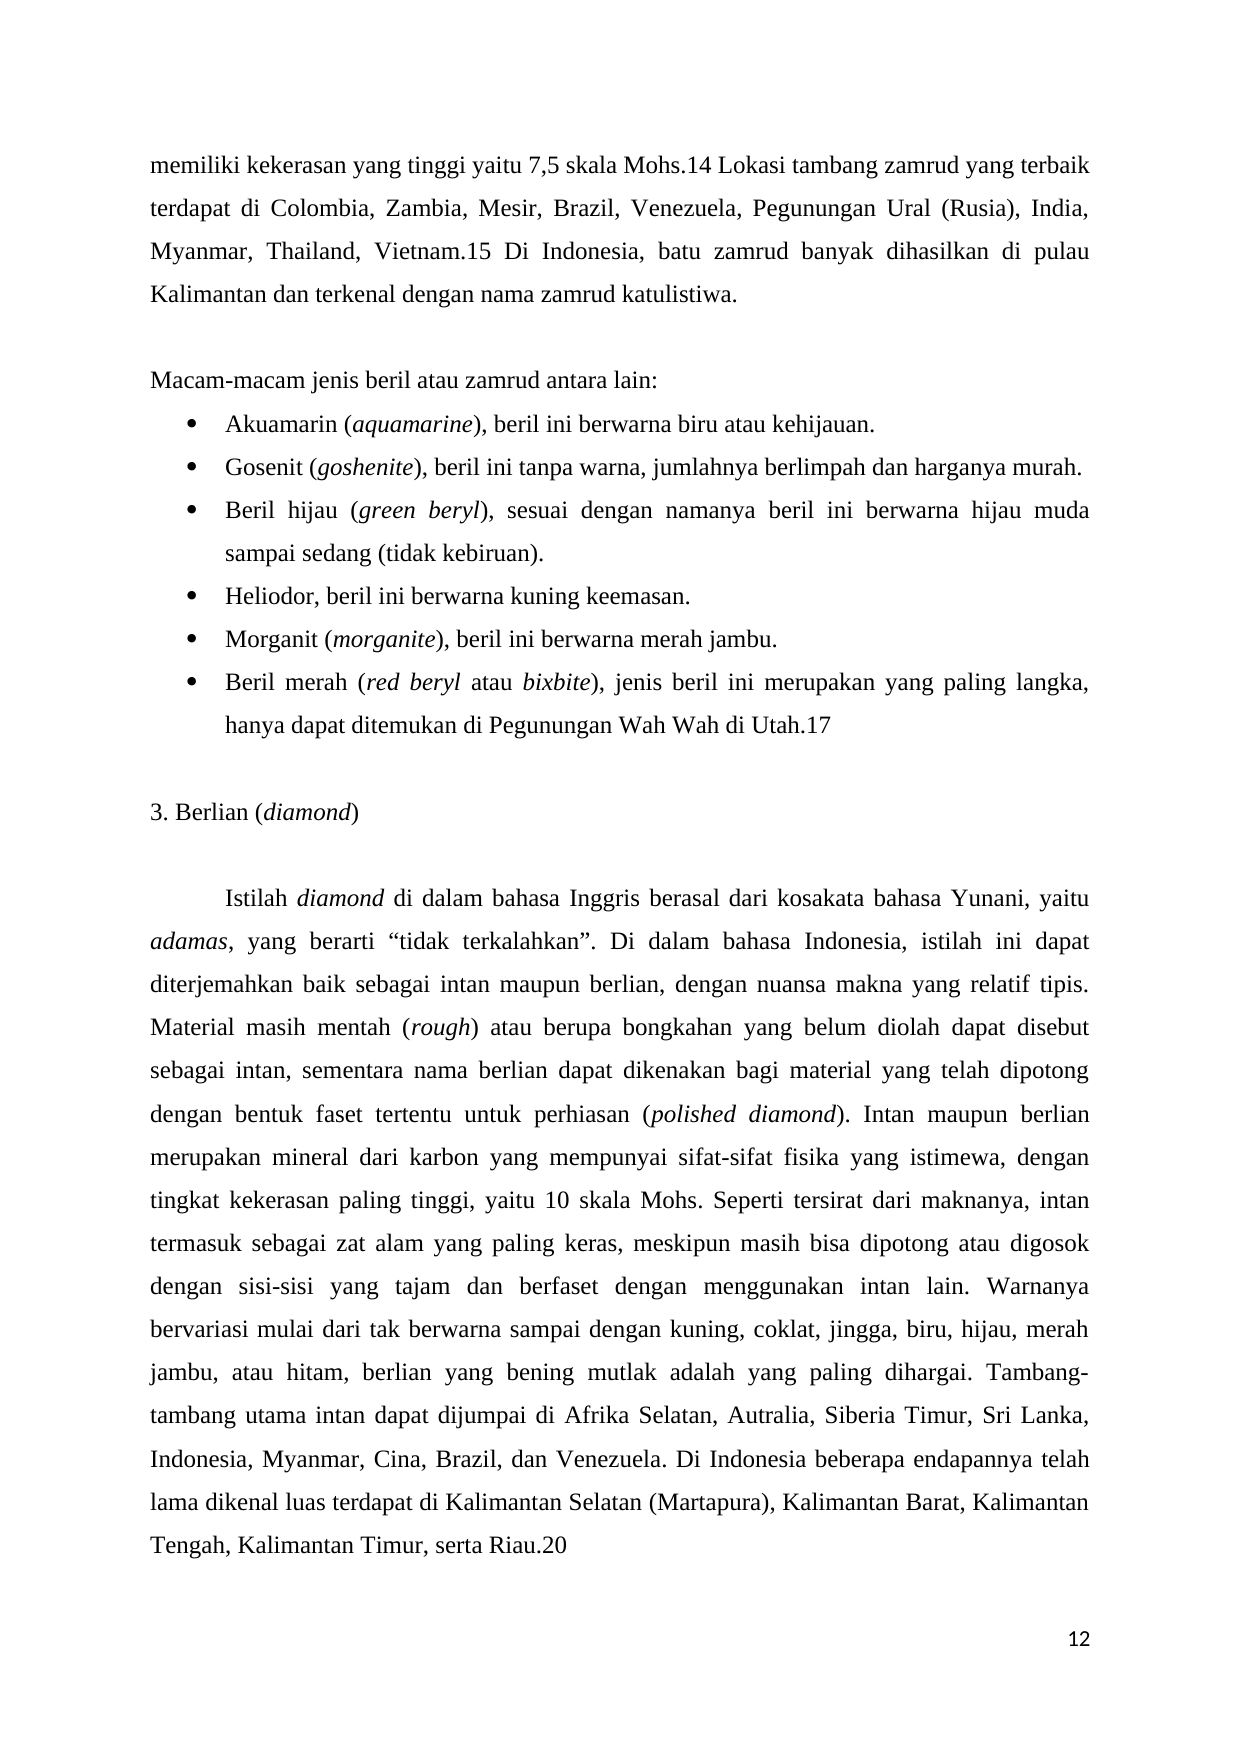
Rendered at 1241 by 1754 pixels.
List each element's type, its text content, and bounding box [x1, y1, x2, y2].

list Heliodor, beril ini berwarna kuning keemasan. [187, 581, 1090, 610]
list Beril merah (red beryl atau bixbite), jenis beril ini merupakan yang paling langka, hanya dapat ditemukan di Pegunungan Wah Wah di Utah.17 [187, 667, 1090, 739]
text Macam-macam jenis beril atau zamrud antara lain: [150, 366, 1090, 394]
list Gosenit (goshenite), beril ini tanpa warna, jumlahnya berlimpah dan harganya murah. [187, 452, 1090, 481]
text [150, 150, 1090, 308]
text 3. Berlian (diamond) [150, 797, 1090, 826]
list Beril hijau (green beryl), sesuai dengan namanya beril ini berwarna hijau muda sampai sedang (tidak kebiruan). [187, 495, 1090, 567]
list Morganit (morganite), beril ini berwarna merah jambu. [187, 624, 1090, 653]
list Akuamarin (aquamarine), beril ini berwarna biru atau kehijauan. [187, 409, 1090, 437]
text Istilah diamond di dalam bahasa Inggris berasal dari kosakata bahasa Yunani, yaitu adamas, yang berarti “tidak terkalahkan”. Di dalam bahasa Indonesia, istilah ini dapat diterjemahkan baik sebagai intan maupun berlian, dengan nuansa makna yang relatif tipis. Material masih mentah (rough) atau berupa bongkahan yang belum diolah dapat disebut sebagai intan, sementara nama berlian dapat dikenakan bagi material yang telah dipotong dengan bentuk faset tertentu untuk perhiasan (polished diamond). Intan maupun berlian merupakan mineral dari karbon yang mempunyai sifat-sifat fisika yang istimewa, dengan tingkat kekerasan paling tinggi, yaitu 10 skala Mohs. Seperti tersirat dari maknanya, intan termasuk sebagai zat alam yang paling keras, meskipun masih bisa dipotong atau digosok dengan sisi-sisi yang tajam dan berfaset dengan menggunakan intan lain. Warnanya bervariasi mulai dari tak berwarna sampai dengan kuning, coklat, jingga, biru, hijau, merah jambu, atau hitam, berlian yang bening mutlak adalah yang paling dihargai. Tambang-tambang utama intan dapat dijumpai di Afrika Selatan, Autralia, Siberia Timur, Sri Lanka, Indonesia, Myanmar, Cina, Brazil, dan Venezuela. Di Indonesia beberapa endapannya telah lama dikenal luas terdapat di Kalimantan Selatan (Martapura), Kalimantan Barat, Kalimantan Tengah, Kalimantan Timur, serta Riau.20 [150, 883, 1090, 1559]
